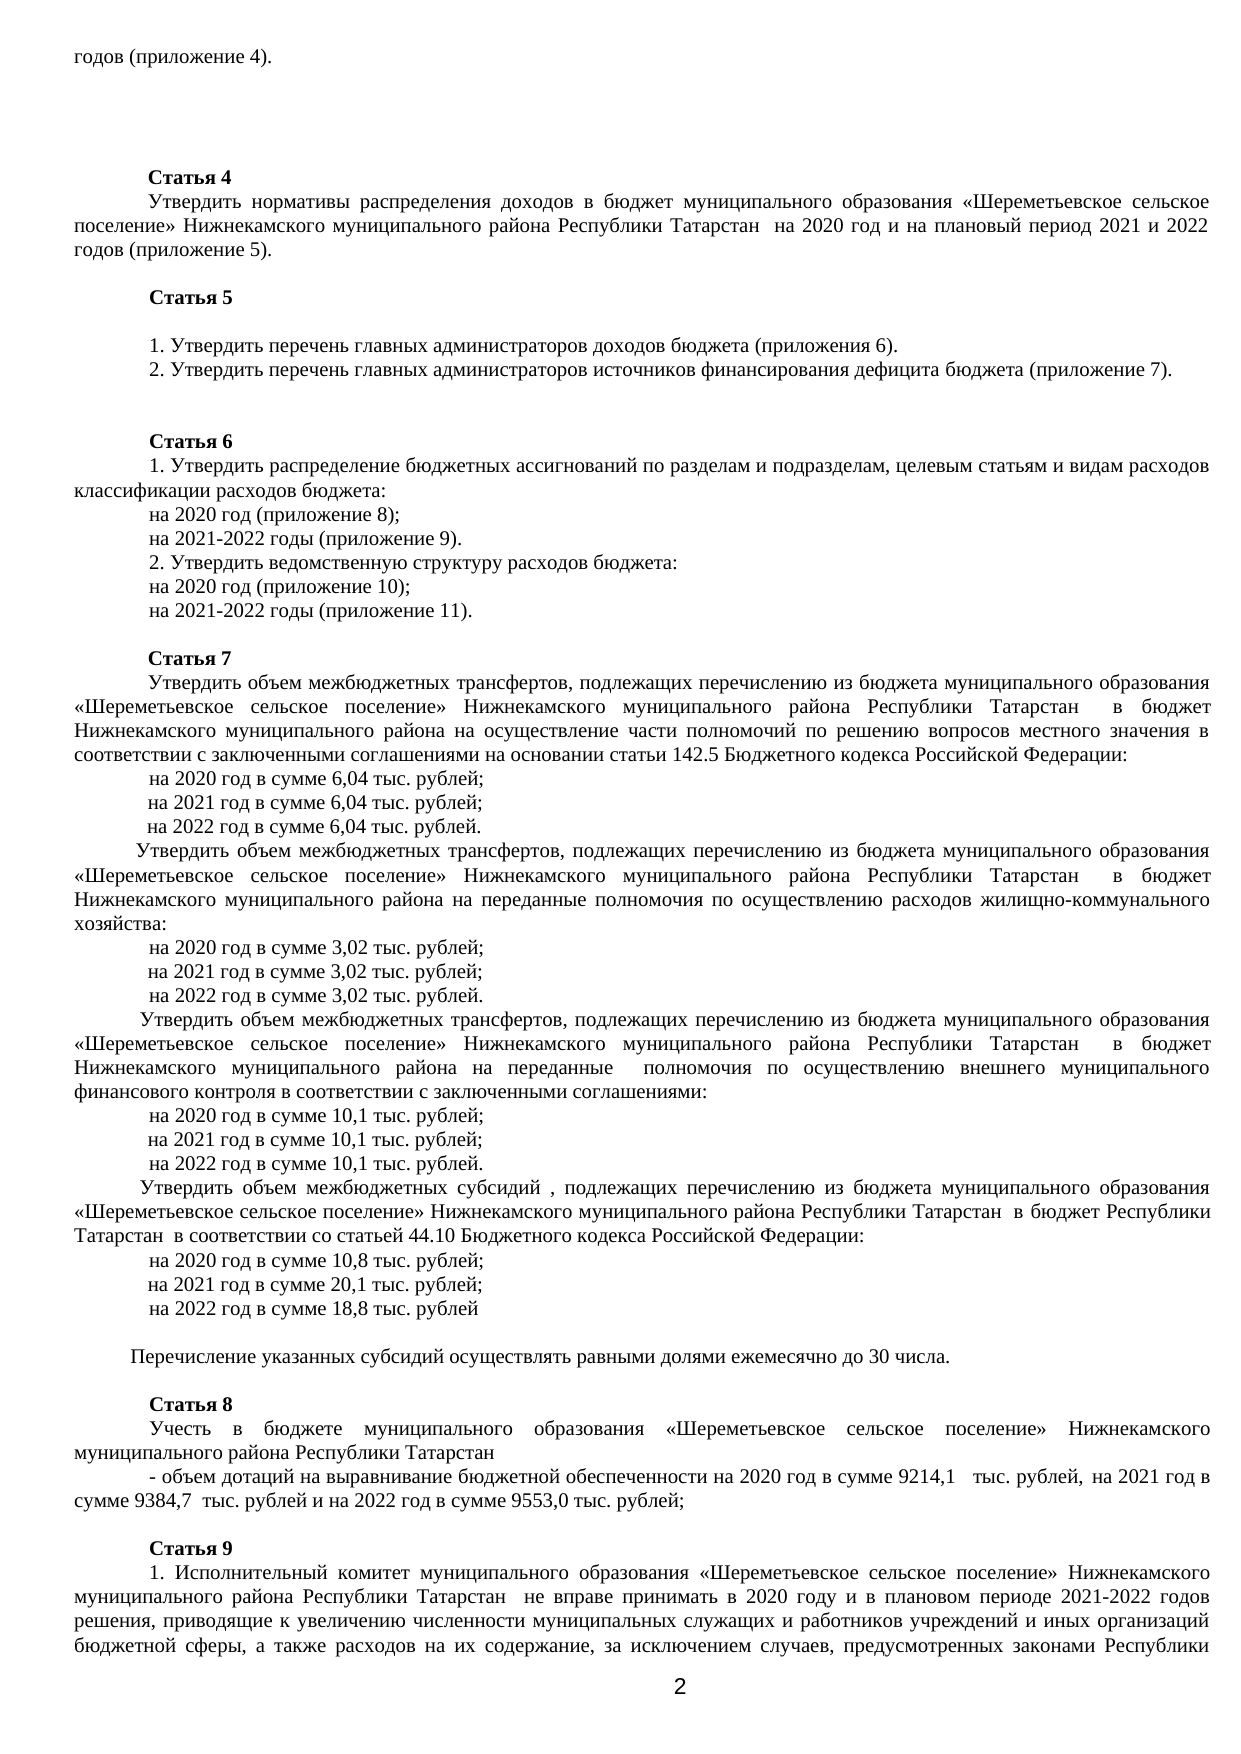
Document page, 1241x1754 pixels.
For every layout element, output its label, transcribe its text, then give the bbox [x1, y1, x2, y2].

text на 2020 год в сумме 6,04 тыс. рублей; [74, 766, 1211, 790]
text Статья 9 [74, 1536, 1211, 1560]
text на 2022 год в сумме 3,02 тыс. рублей. [74, 983, 1211, 1007]
text на 2020 год в сумме 10,1 тыс. рублей; [74, 1103, 1211, 1127]
text Перечисление указанных субсидий осуществлять равными долями ежемесячно до 30 числа. [74, 1344, 1211, 1368]
text на 2021 год в сумме 6,04 тыс. рублей; [74, 790, 1211, 814]
text на 2021 год в сумме 10,1 тыс. рублей; [74, 1127, 1211, 1151]
text на 2022 год в сумме 6,04 тыс. рублей. [74, 814, 1211, 838]
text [74, 44, 1211, 68]
text Утвердить объем межбюджетных субсидий , подлежащих перечислению из бюджета муниципального образования «Шереметьевское сельское поселение» Нижнекамского муниципального района Республики Татарстан в бюджет Республики Татарстан в соответствии со статьей 44.10 Бюджетного кодекса Российской Федерации: [74, 1175, 1211, 1247]
text на 2022 год в сумме 18,8 тыс. рублей [74, 1296, 1211, 1320]
text на 2021 год в сумме 20,1 тыс. рублей; [74, 1272, 1211, 1296]
text на 2020 год (приложение 8); [74, 502, 1211, 526]
text Утвердить объем межбюджетных трансфертов, подлежащих перечислению из бюджета муниципального образования «Шереметьевское сельское поселение» Нижнекамского муниципального района Республики Татарстан в бюджет Нижнекамского муниципального района на переданные полномочия по осуществлению расходов жилищно-коммунального хозяйства: [74, 838, 1211, 935]
text Статья 8 [74, 1392, 1211, 1416]
text Утвердить объем межбюджетных трансфертов, подлежащих перечислению из бюджета муниципального образования «Шереметьевское сельское поселение» Нижнекамского муниципального района Республики Татарстан в бюджет Нижнекамского муниципального района на осуществление части полномочий по решению вопросов местного значения в соответствии с заключенными соглашениями на основании статьи 142.5 Бюджетного кодекса Российской Федерации: [74, 670, 1211, 766]
text Статья 6 [74, 429, 1211, 453]
text на 2021 год в сумме 3,02 тыс. рублей; [74, 959, 1211, 983]
text Статья 7 [74, 646, 1211, 670]
text на 2020 год в сумме 3,02 тыс. рублей; [74, 935, 1211, 959]
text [74, 1560, 1211, 1657]
text Учесть в бюджете муниципального образования «Шереметьевское сельское поселение» Нижнекамского муниципального района Республики Татарстан [74, 1416, 1211, 1464]
text Статья 5 [74, 285, 1211, 309]
text на 2022 год в сумме 10,1 тыс. рублей. [74, 1151, 1211, 1175]
text - объем дотаций на выравнивание бюджетной обеспеченности на 2020 год в сумме 9214,1 тыс. рублей, на 2021 год в сумме 9384,7 тыс. рублей и на 2022 год в сумме 9553,0 тыс. рублей; [74, 1464, 1211, 1512]
text 1. Утвердить перечень главных администраторов доходов бюджета (приложения 6). [74, 333, 1211, 357]
text Утвердить нормативы распределения доходов в бюджет муниципального образования «Шереметьевское сельское поселение» Нижнекамского муниципального района Республики Татарстан на 2020 год и на плановый период 2021 и 2022 годов (приложение 5). [74, 189, 1211, 261]
text на 2021-2022 годы (приложение 11). [74, 598, 1211, 622]
text 2. Утвердить ведомственную структуру расходов бюджета: [74, 550, 1211, 574]
text 1. Утвердить распределение бюджетных ассигнований по разделам и подразделам, целевым статьям и видам расходов классификации расходов бюджета: [74, 453, 1211, 502]
text на 2021-2022 годы (приложение 9). [74, 526, 1211, 550]
text Статья 4 [74, 165, 1211, 189]
text Утвердить объем межбюджетных трансфертов, подлежащих перечислению из бюджета муниципального образования «Шереметьевское сельское поселение» Нижнекамского муниципального района Республики Татарстан в бюджет Нижнекамского муниципального района на переданные полномочия по осуществлению внешнего муниципального финансового контроля в соответствии с заключенными соглашениями: [74, 1007, 1211, 1103]
text 2. Утвердить перечень главных администраторов источников финансирования дефицита бюджета (приложение 7). [74, 357, 1211, 381]
text на 2020 год в сумме 10,8 тыс. рублей; [74, 1247, 1211, 1272]
text на 2020 год (приложение 10); [74, 574, 1211, 598]
